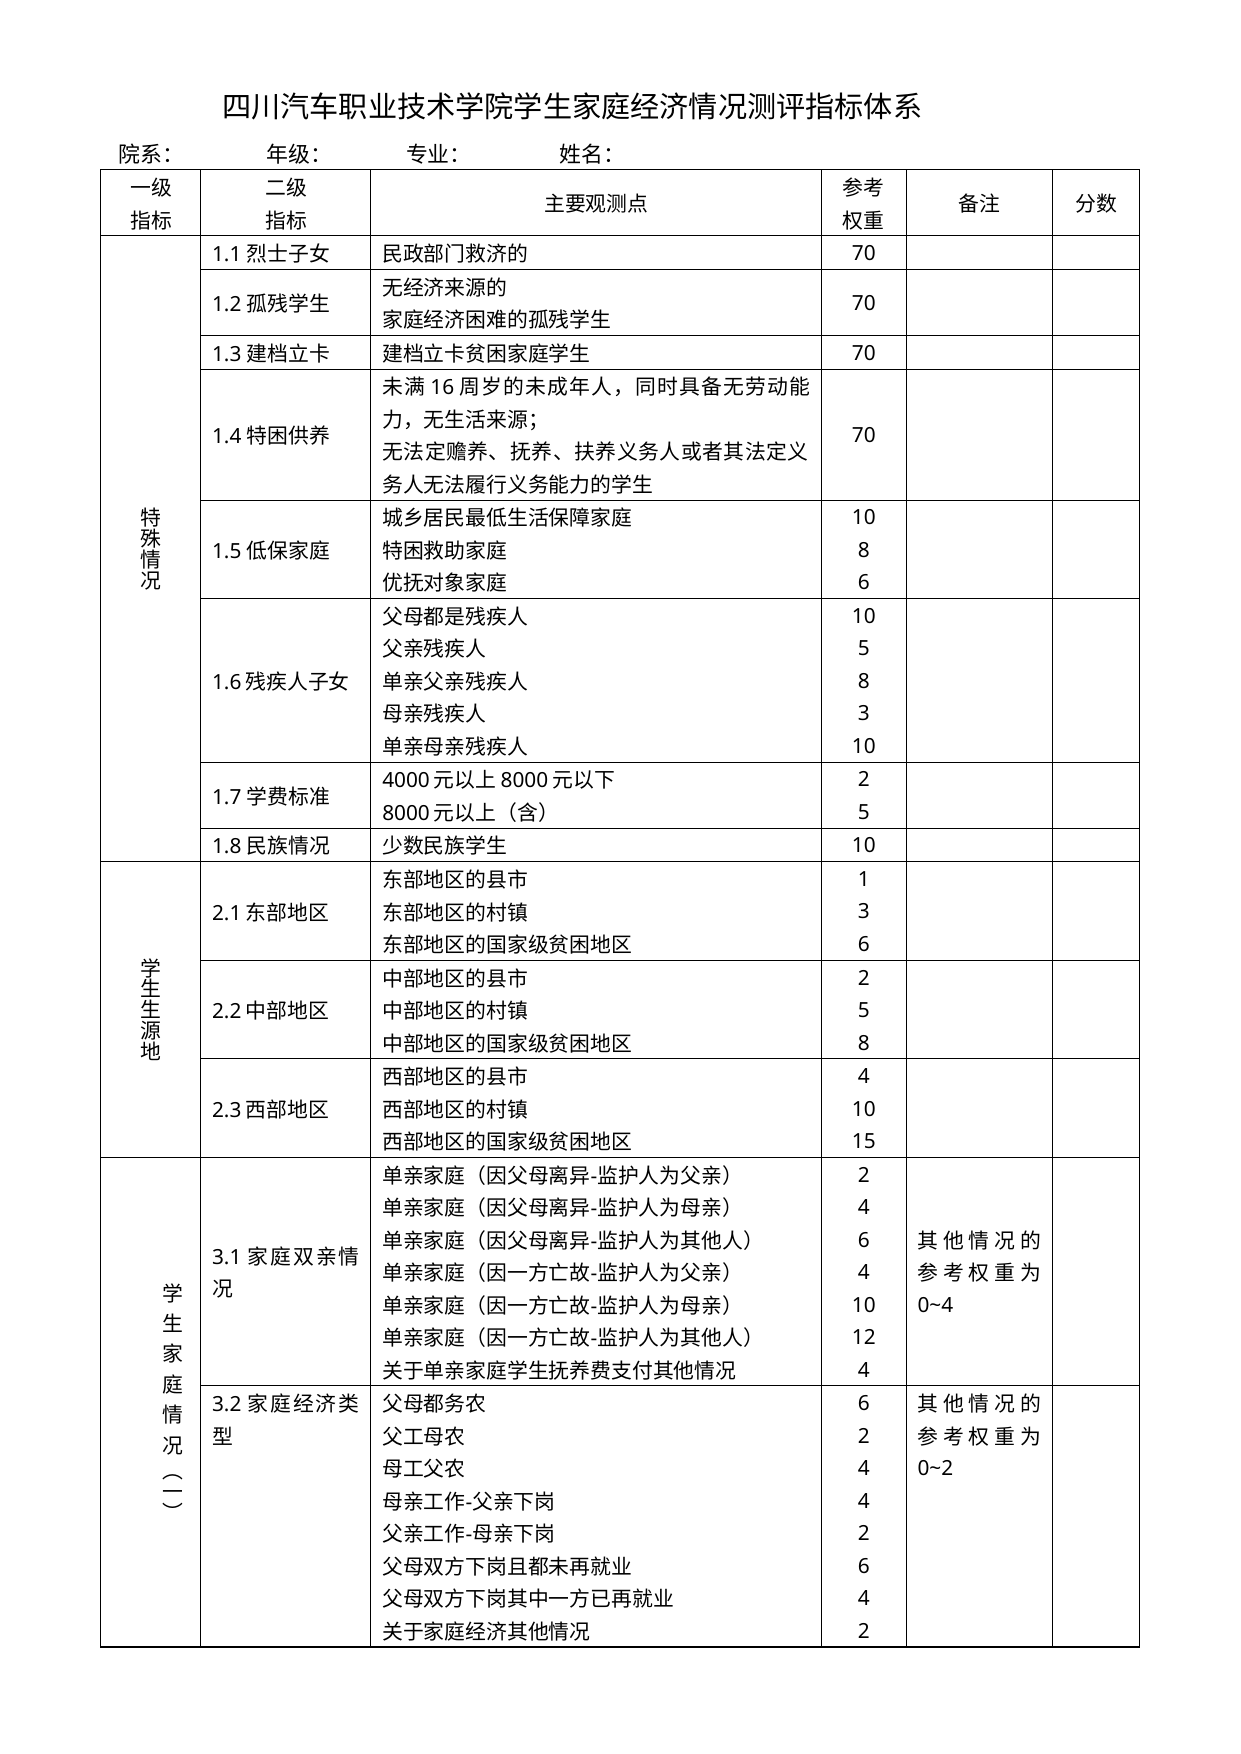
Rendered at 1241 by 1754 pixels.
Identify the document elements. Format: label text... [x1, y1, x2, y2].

table_cell 未满16周岁的未成年人，同时具备无劳动能力，无生活来源； 无法定赡养、抚养、扶养义务人或者其法定义务人无法履行义务能力的学生 [371, 370, 821, 499]
table_cell 建档立卡贫困家庭学生 [371, 336, 821, 368]
table_cell 4000元以上8000元以下 8000元以上（含） [371, 763, 821, 828]
table_cell 2 5 [822, 763, 906, 828]
table_cell 10 5 8 3 10 [822, 599, 906, 762]
table_cell [1053, 1158, 1139, 1385]
table_cell 学生生源地 [101, 862, 200, 1157]
table_cell [907, 862, 1052, 960]
table_cell 少数民族学生 [371, 829, 821, 861]
table_header 主要观测点 [371, 170, 821, 235]
table_cell [907, 961, 1052, 1058]
table_cell 1.1 烈士子女 [201, 236, 370, 269]
table_cell [907, 763, 1052, 828]
table_cell 4 10 15 [822, 1059, 906, 1157]
table_cell 2.1东部地区 [201, 862, 370, 960]
table_cell 中部地区的县市 中部地区的村镇 中部地区的国家级贫困地区 [371, 961, 821, 1058]
table_cell 无经济来源的 家庭经济困难的孤残学生 [371, 270, 821, 335]
table_cell [1053, 336, 1139, 368]
table_cell [1053, 961, 1139, 1058]
table_cell [1053, 763, 1139, 828]
table_cell 10 8 6 [822, 501, 906, 598]
table_cell [907, 270, 1052, 335]
text 四川汽车职业技术学院学生家庭经济情况测评指标体系 [118, 72, 1122, 137]
table_cell [907, 599, 1052, 762]
table_cell 西部地区的县市 西部地区的村镇 西部地区的国家级贫困地区 [371, 1059, 821, 1157]
table_cell 单亲家庭（因父母离异-监护人为父亲） 单亲家庭（因父母离异-监护人为母亲） 单亲家庭（因父母离异-监护人为其他人） 单亲家庭（因一方亡故-监护人为父亲） 单亲家庭（因一方亡故-监护人为母亲） 单亲家庭（因一方亡故-监护人为其他人） 关于单亲家庭学生抚养费支付其他情况 [371, 1158, 821, 1385]
table_cell 10 [822, 829, 906, 861]
table_cell [1053, 370, 1139, 499]
table_cell 1.2 孤残学生 [201, 270, 370, 335]
table_cell 70 [822, 270, 906, 335]
table_cell 其他情况的参考权重为0~4 [907, 1158, 1052, 1385]
table_cell [1053, 599, 1139, 762]
table_cell 2.3西部地区 [201, 1059, 370, 1157]
table_cell 3.2家庭经济类型 [201, 1386, 370, 1646]
table_cell [907, 501, 1052, 598]
table_cell [1053, 829, 1139, 861]
table_cell 1 3 6 [822, 862, 906, 960]
table_cell 1.3 建档立卡 [201, 336, 370, 368]
table_header 二级 指标 [201, 170, 370, 235]
table_cell 2 5 8 [822, 961, 906, 1058]
table_cell 父母都是残疾人 父亲残疾人 单亲父亲残疾人 母亲残疾人 单亲母亲残疾人 [371, 599, 821, 762]
table_cell 3.1家庭双亲情况 [201, 1158, 370, 1385]
table_cell [1053, 862, 1139, 960]
table_header 一级 指标 [101, 170, 200, 235]
table_cell [907, 336, 1052, 368]
table_cell [1053, 1059, 1139, 1157]
table_cell [1053, 501, 1139, 598]
table_cell [1053, 236, 1139, 269]
table_cell 2 4 6 4 10 12 4 [822, 1158, 906, 1385]
table_cell 1.6残疾人子女 [201, 599, 370, 762]
table_cell [907, 236, 1052, 269]
table_cell 学 生 家 庭 情 况 （一） [101, 1158, 200, 1646]
text 院系： 年级： 专业： 姓名： [118, 137, 1122, 169]
table_cell 民政部门救济的 [371, 236, 821, 269]
table_cell 东部地区的县市 东部地区的村镇 东部地区的国家级贫困地区 [371, 862, 821, 960]
table_cell [907, 1059, 1052, 1157]
table_cell 2.2中部地区 [201, 961, 370, 1058]
table_header 分数 [1053, 170, 1139, 235]
table_cell 其他情况的参考权重为0~2 [907, 1386, 1052, 1646]
table_cell [907, 370, 1052, 499]
table_header 参考 权重 [822, 170, 906, 235]
table_cell [907, 829, 1052, 861]
table_cell 父母都务农 父工母农 母工父农 母亲工作-父亲下岗 父亲工作-母亲下岗 父母双方下岗且都未再就业 父母双方下岗其中一方已再就业 关于家庭经济其他情况 [371, 1386, 821, 1646]
table_cell 6 2 4 4 2 6 4 2 [822, 1386, 906, 1646]
table_header 备注 [907, 170, 1052, 235]
table_cell 城乡居民最低生活保障家庭 特困救助家庭 优抚对象家庭 [371, 501, 821, 598]
table_cell [1053, 1386, 1139, 1646]
table_cell 1.5 低保家庭 [201, 501, 370, 598]
table_cell 1.4 特困供养 [201, 370, 370, 499]
table_cell [1053, 270, 1139, 335]
table_cell 1.7 学费标准 [201, 763, 370, 828]
table_cell 70 [822, 370, 906, 499]
table_cell 70 [822, 336, 906, 368]
table_cell 特殊情况 [101, 236, 200, 861]
table_cell 70 [822, 236, 906, 269]
table_cell 1.8 民族情况 [201, 829, 370, 861]
